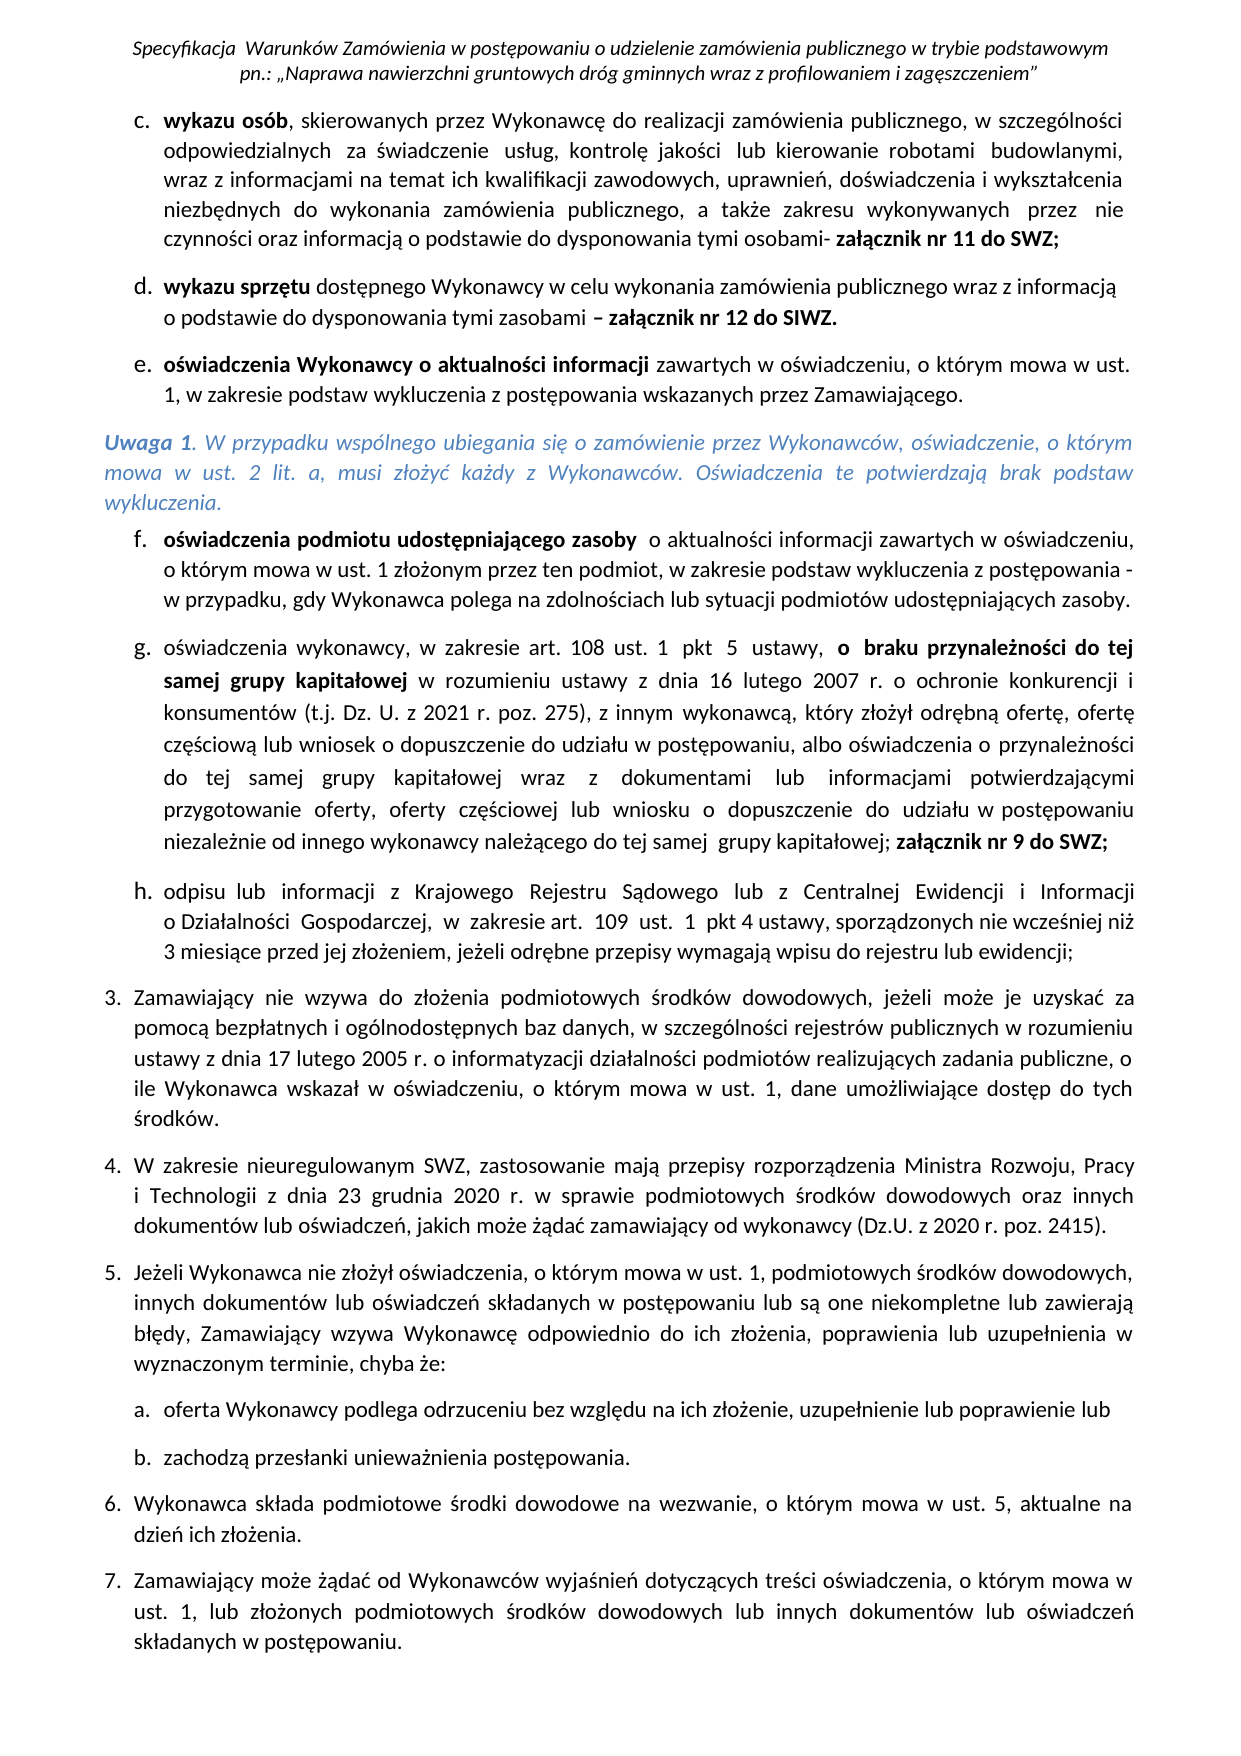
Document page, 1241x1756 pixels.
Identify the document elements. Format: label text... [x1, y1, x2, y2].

list Wykonawca składa podmiotowe środki dowodowe na wezwanie, o którym mowa w ust. 5, aktualne na [104, 1489, 1151, 1517]
list Jeżeli Wykonawca nie złożył oświadczenia, o którym mowa w ust. 1, podmiotowych środków dowodowych, innych dokumentów lub oświadczeń składanych w postępowaniu lub są one niekompletne lub zawierają błędy, Zamawiający wzywa Wykonawcę odpowiednio do ich złożenia, poprawienia lub uzupełnienia w wyznaczonym terminie, chyba że: [104, 1258, 1135, 1377]
list odpisu lub informacji z Krajowego Rejestru Sądowego lub z Centralnej Ewidencji i Informacji o Działalności Gospodarczej, w zakresie art. 109 ust. 1 pkt 4 ustawy, sporządzonych nie wcześniej niż 3 miesiące przed jej złożeniem, jeżeli odrębne przepisy wymagają wpisu do rejestru lub ewidencji; [134, 875, 1135, 965]
text dzień ich złożenia. [134, 1520, 1151, 1548]
list oświadczenia Wykonawcy o aktualności informacji zawartych w oświadczeniu, o którym mowa w ust. [134, 349, 1151, 379]
text 1, w zakresie podstaw wykluczenia z postępowania wskazanych przez Zamawiającego. [163, 381, 1151, 409]
list wykazu sprzętu dostępnego Wykonawcy w celu wykonania zamówienia publicznego wraz z informacją o podstawie do dysponowania tymi zasobami – załącznik nr 12 do SIWZ. [134, 270, 1151, 331]
list zachodzą przesłanki unieważnienia postępowania. [134, 1443, 1151, 1471]
list oświadczenia podmiotu udostępniającego zasoby o aktualności informacji zawartych w oświadczeniu, o którym mowa w ust. 1 złożonym przez ten podmiot, w zakresie podstaw wykluczenia z postępowania - w przypadku, gdy Wykonawca polega na zdolnościach lub sytuacji podmiotów udostępniających zasoby. [134, 523, 1135, 613]
list oświadczenia wykonawcy, w zakresie art. 108 ust. 1 pkt 5 ustawy, o braku przynależności do tej samej grupy kapitałowej w rozumieniu ustawy z dnia 16 lutego 2007 r. o ochronie konkurencji i konsumentów (t.j. Dz. U. z 2021 r. poz. 275), z innym wykonawcą, który złożył odrębną ofertę, ofertę częściową lub wniosek o dopuszczenie do udziału w postępowaniu, albo oświadczenia o przynależności do tej samej grupy kapitałowej wraz z dokumentami lub informacjami potwierdzającymi przygotowanie oferty, oferty częściowej lub wniosku o dopuszczenie do udziału w postępowaniu niezależnie od innego wykonawcy należącego do tej samej grupy kapitałowej; załącznik nr 9 do SWZ; [134, 631, 1135, 855]
list oferta Wykonawcy podlega odrzuceniu bez względu na ich złożenie, uzupełnienie lub poprawienie lub [134, 1396, 1151, 1423]
list Zamawiający nie wzywa do złożenia podmiotowych środków dowodowych, jeżeli może je uzyskać za pomocą bezpłatnych i ogólnodostępnych baz danych, w szczególności rejestrów publicznych w rozumieniu ustawy z dnia 17 lutego 2005 r. o informatyzacji działalności podmiotów realizujących zadania publiczne, o ile Wykonawca wskazał w oświadczeniu, o którym mowa w ust. 1, dane umożliwiające dostęp do tych środków. [104, 983, 1135, 1132]
list Zamawiający może żądać od Wykonawców wyjaśnień dotyczących treści oświadczenia, o którym mowa w ust. 1, lub złożonych podmiotowych środków dowodowych lub innych dokumentów lub oświadczeń składanych w postępowaniu. [104, 1567, 1135, 1655]
list wykazu osób, skierowanych przez Wykonawcę do realizacji zamówienia publicznego, w szczególności odpowiedzialnych za świadczenie usług, kontrolę jakości lub kierowanie robotami budowlanymi, wraz z informacjami na temat ich kwalifikacji zawodowych, uprawnień, doświadczenia i wykształcenia niezbędnych do wykonania zamówienia publicznego, a także zakresu wykonywanych przez nie czynności oraz informacją o podstawie do dysponowania tymi osobami- załącznik nr 11 do SWZ; [134, 104, 1123, 252]
list W zakresie nieuregulowanym SWZ, zastosowanie mają przepisy rozporządzenia Ministra Rozwoju, Pracy i Technologii z dnia 23 grudnia 2020 r. w sprawie podmiotowych środków dowodowych oraz innych dokumentów lub oświadczeń, jakich może żądać zamawiający od wykonawcy (Dz.U. z 2020 r. poz. 2415). [104, 1151, 1135, 1239]
text Uwaga 1. W przypadku wspólnego ubiegania się o zamówienie przez Wykonawców, oświadczenie, o którym mowa w ust. 2 lit. a, musi złożyć każdy z Wykonawców. Oświadczenia te potwierdzają brak podstaw wykluczenia. [104, 428, 1134, 516]
